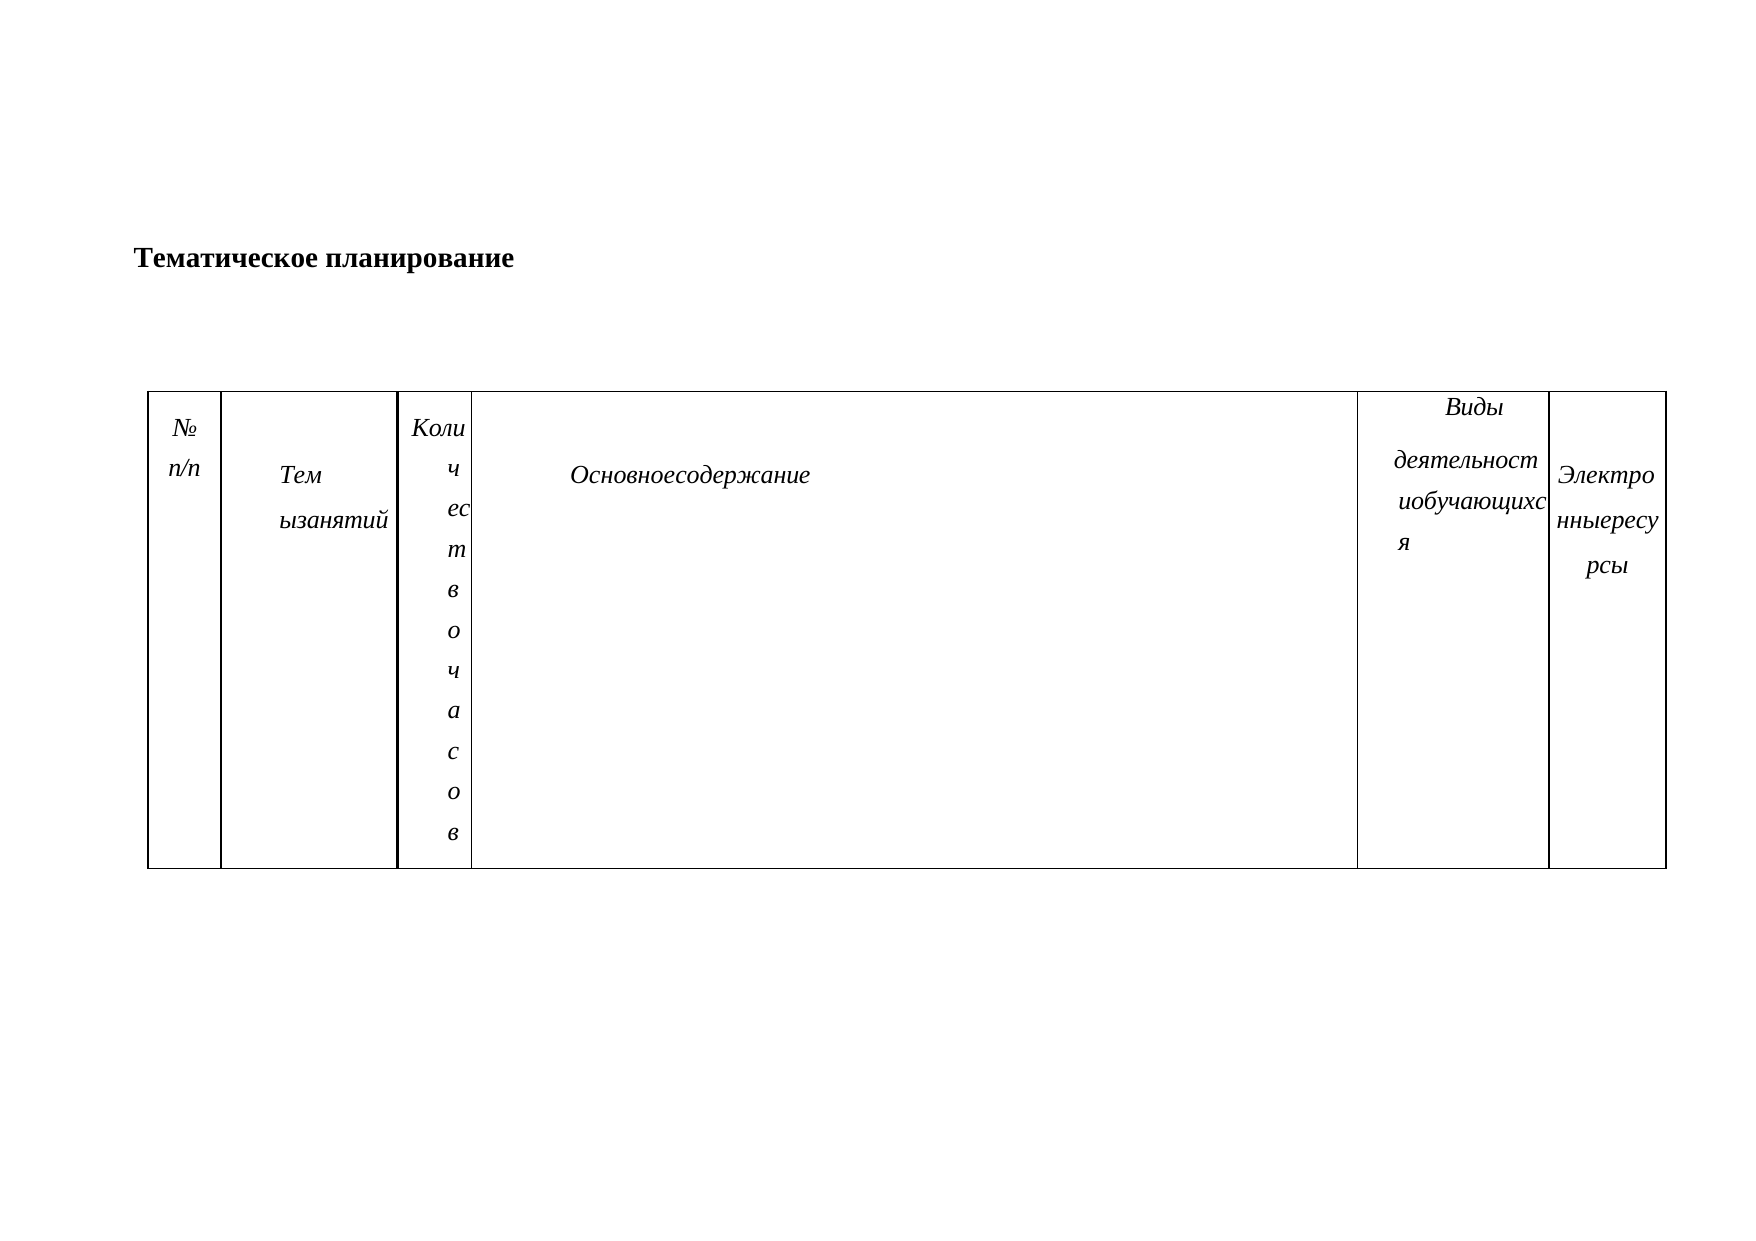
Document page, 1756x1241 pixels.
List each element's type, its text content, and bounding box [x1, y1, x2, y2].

table_header Темызанятий [222, 392, 396, 867]
text Тематическое планирование [133, 240, 1678, 273]
table_header Количествочасов [399, 392, 471, 867]
table_header № п/п [149, 392, 220, 867]
table_header Виды деятельностиобучающихся [1358, 392, 1548, 867]
table_header Основноесодержание [472, 392, 1357, 867]
table_header Электронныересурсы [1550, 392, 1665, 867]
